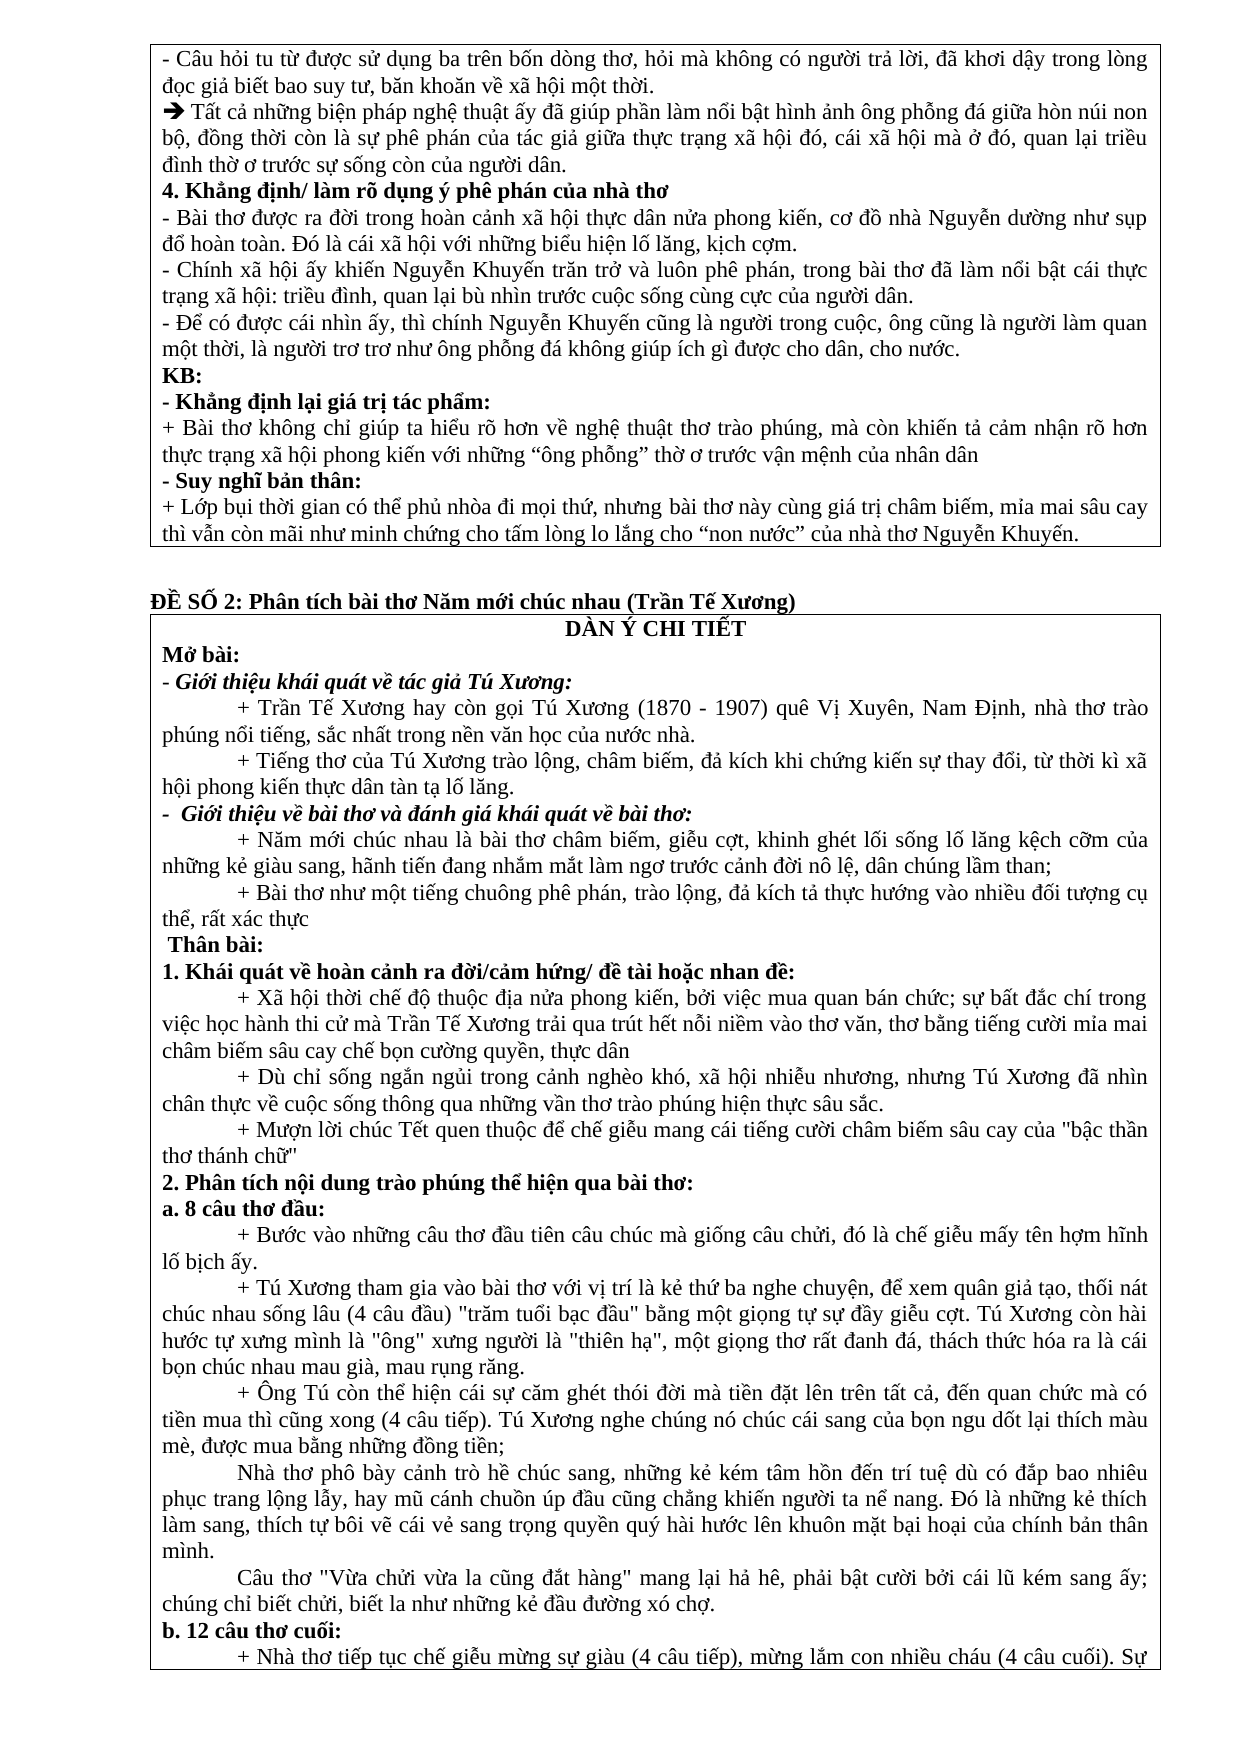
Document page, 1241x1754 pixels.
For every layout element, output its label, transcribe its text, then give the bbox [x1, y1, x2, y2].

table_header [151, 45, 1160, 546]
text ĐỀ SỐ 2: Phân tích bài thơ Năm mới chúc nhau (Trần Tế Xương) [150, 588, 1161, 614]
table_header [151, 615, 1160, 1669]
